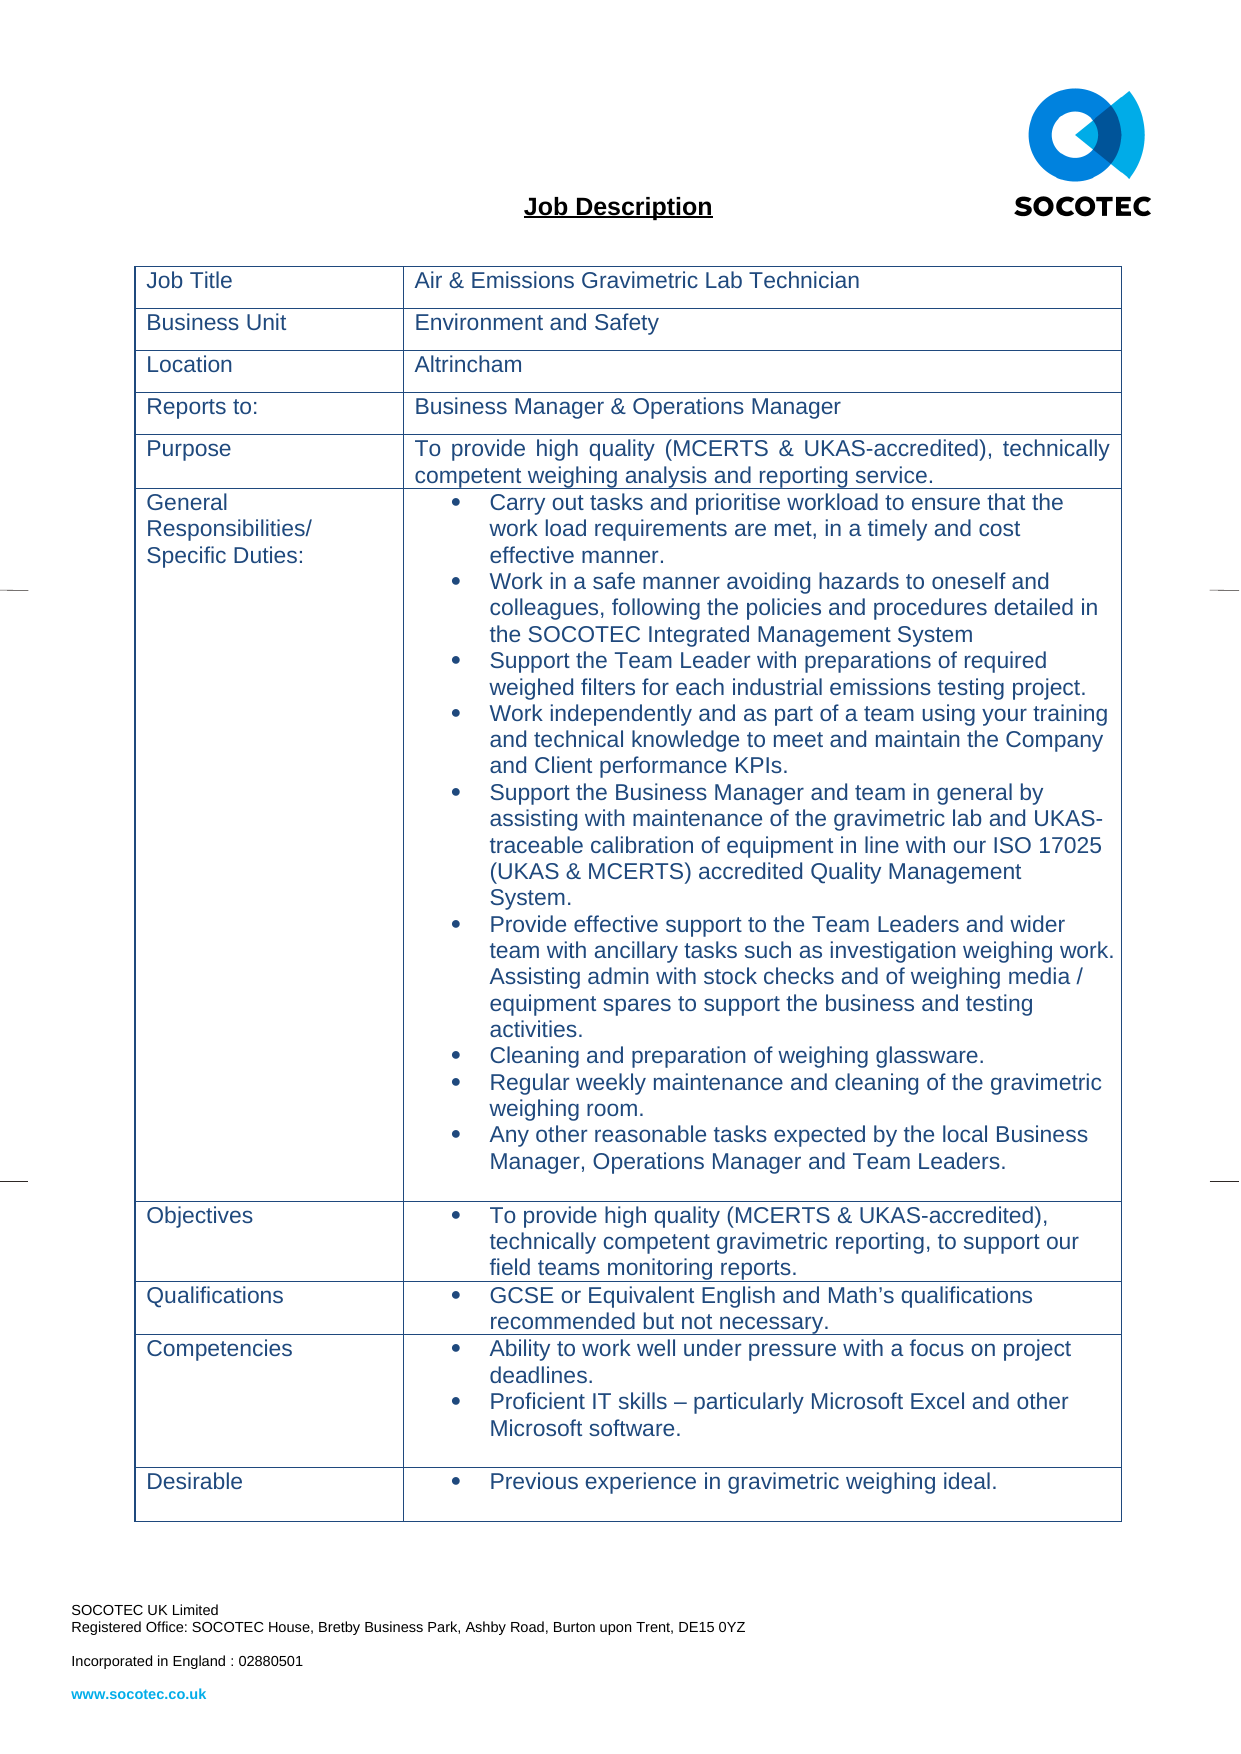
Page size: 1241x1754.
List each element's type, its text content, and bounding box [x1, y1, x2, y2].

table_cell Environment and Safety [404, 309, 1121, 350]
table_cell Location [136, 351, 403, 392]
picture [1002, 0, 1237, 234]
table_header Job Title [136, 267, 403, 308]
table_cell To provide high quality (MCERTS & UKAS-accredited), technically competent weighing analysis and reporting service. [404, 435, 1121, 488]
table_cell Desirable [136, 1468, 403, 1521]
table_cell GCSE or Equivalent English and Math’s qualifications recommended but not necessary. [404, 1282, 1121, 1334]
table_cell Previous experience in gravimetric weighing ideal. [404, 1468, 1121, 1521]
table_cell Competencies [136, 1335, 403, 1467]
table_cell To provide high quality (MCERTS & UKAS-accredited), technically competent gravimetric reporting, to support our field teams monitoring reports. [404, 1202, 1121, 1281]
table_cell Purpose [136, 435, 403, 488]
table_cell Qualifications [136, 1282, 403, 1334]
table_header Air & Emissions Gravimetric Lab Technician [404, 267, 1121, 308]
table_cell Business Unit [136, 309, 403, 350]
table_cell Objectives [136, 1202, 403, 1281]
table_cell Ability to work well under pressure with a focus on project deadlines. Proficient IT skills – particularly Microsoft Excel and other Microsoft software. [404, 1335, 1121, 1467]
table_cell General Responsibilities/Specific Duties: [136, 489, 403, 1201]
table_cell Reports to: [136, 393, 403, 434]
table_cell Business Manager & Operations Manager [404, 393, 1121, 434]
table_cell Altrincham [404, 351, 1121, 392]
table_cell Carry out tasks and prioritise workload to ensure that the work load requirements are met, in a timely and cost effective manner. Work in a safe manner avoiding hazards to oneself and colleagues, following the policies and procedures detailed in the SOCOTEC Integrated Management System Support the Team Leader with preparations of required weighed filters for each industrial emissions testing project. Work independently and as part of a team using your training and technical knowledge to meet and maintain the Company and Client performance KPIs. Support the Business Manager and team in general by assisting with maintenance of the gravimetric lab and UKAS-traceable calibration of equipment in line with our ISO 17025 (UKAS & MCERTS) accredited Quality Management System. Provide effective support to the Team Leaders and wider team with ancillary tasks such as investigation weighing work. Assisting admin with stock checks and of weighing media / equipment spares to support the business and testing activities. Cleaning and preparation of weighing glassware. Regular weekly maintenance and cleaning of the gravimetric weighing room. Any other reasonable tasks expected by the local Business Manager, Operations Manager and Team Leaders. [404, 489, 1121, 1201]
